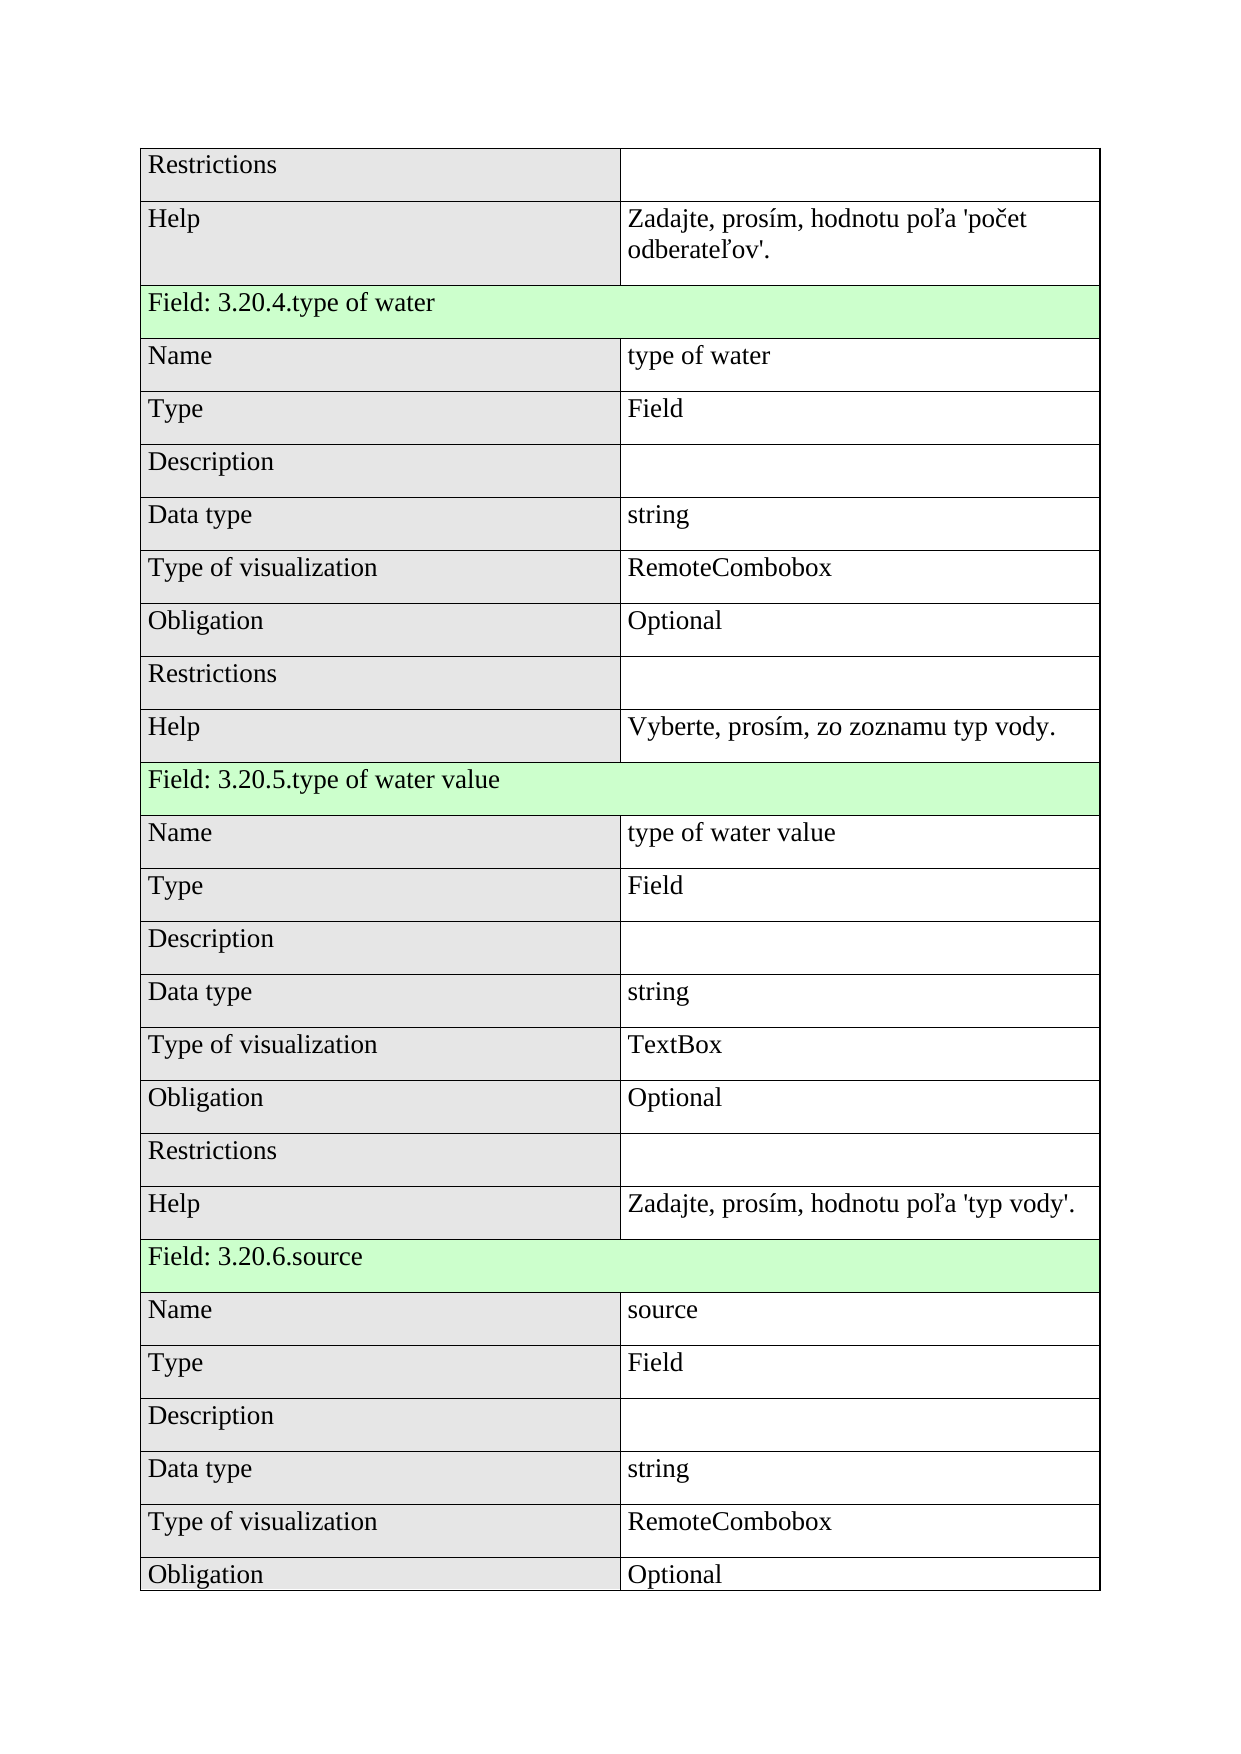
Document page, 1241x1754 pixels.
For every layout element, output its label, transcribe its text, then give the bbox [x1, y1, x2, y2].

table_cell string [621, 498, 1099, 550]
table_cell Restrictions [141, 149, 620, 201]
table_cell [621, 657, 1099, 709]
table_cell RemoteCombobox [621, 1505, 1099, 1557]
table_cell Data type [141, 1452, 620, 1504]
table_cell Name [141, 816, 620, 868]
table_cell Field: 3.20.4.type of water [141, 286, 1099, 338]
table_cell Field [621, 392, 1099, 444]
table_cell Zadajte, prosím, hodnotu poľa 'počet odberateľov'. [621, 202, 1099, 285]
table_cell Name [141, 1293, 620, 1345]
table_cell [621, 1134, 1099, 1186]
table_cell Optional [621, 604, 1099, 656]
table_cell Type [141, 392, 620, 444]
table_cell RemoteCombobox [621, 551, 1099, 603]
table_cell Zadajte, prosím, hodnotu poľa 'typ vody'. [621, 1187, 1099, 1239]
table_cell type of water value [621, 816, 1099, 868]
table_cell Type of visualization [141, 1028, 620, 1080]
table_cell [621, 922, 1099, 974]
table_cell Type [141, 869, 620, 921]
table_cell Help [141, 1187, 620, 1239]
table_cell [621, 1399, 1099, 1451]
table_cell type of water [621, 339, 1099, 391]
table_cell Type of visualization [141, 1505, 620, 1557]
table_cell Type [141, 1346, 620, 1398]
table_cell Type of visualization [141, 551, 620, 603]
table_cell TextBox [621, 1028, 1099, 1080]
table_cell Field: 3.20.5.type of water value [141, 763, 1099, 815]
table_cell Name [141, 339, 620, 391]
table_cell Restrictions [141, 657, 620, 709]
table_cell Obligation [141, 1558, 620, 1589]
table_cell Data type [141, 498, 620, 550]
table_cell Vyberte, prosím, zo zoznamu typ vody. [621, 710, 1099, 762]
table_cell Optional [621, 1558, 1099, 1589]
table_cell Data type [141, 975, 620, 1027]
table_cell Description [141, 1399, 620, 1451]
table_cell Field [621, 869, 1099, 921]
table_cell Description [141, 922, 620, 974]
table_cell string [621, 975, 1099, 1027]
table_cell Obligation [141, 1081, 620, 1133]
table_cell Description [141, 445, 620, 497]
table_cell Field [621, 1346, 1099, 1398]
table_cell source [621, 1293, 1099, 1345]
table_cell Restrictions [141, 1134, 620, 1186]
table_cell [621, 445, 1099, 497]
table_cell string [621, 1452, 1099, 1504]
table_cell Field: 3.20.6.source [141, 1240, 1099, 1292]
table_cell Help [141, 202, 620, 285]
table_cell [621, 149, 1099, 201]
table_cell Obligation [141, 604, 620, 656]
table_cell Help [141, 710, 620, 762]
table_cell Optional [621, 1081, 1099, 1133]
